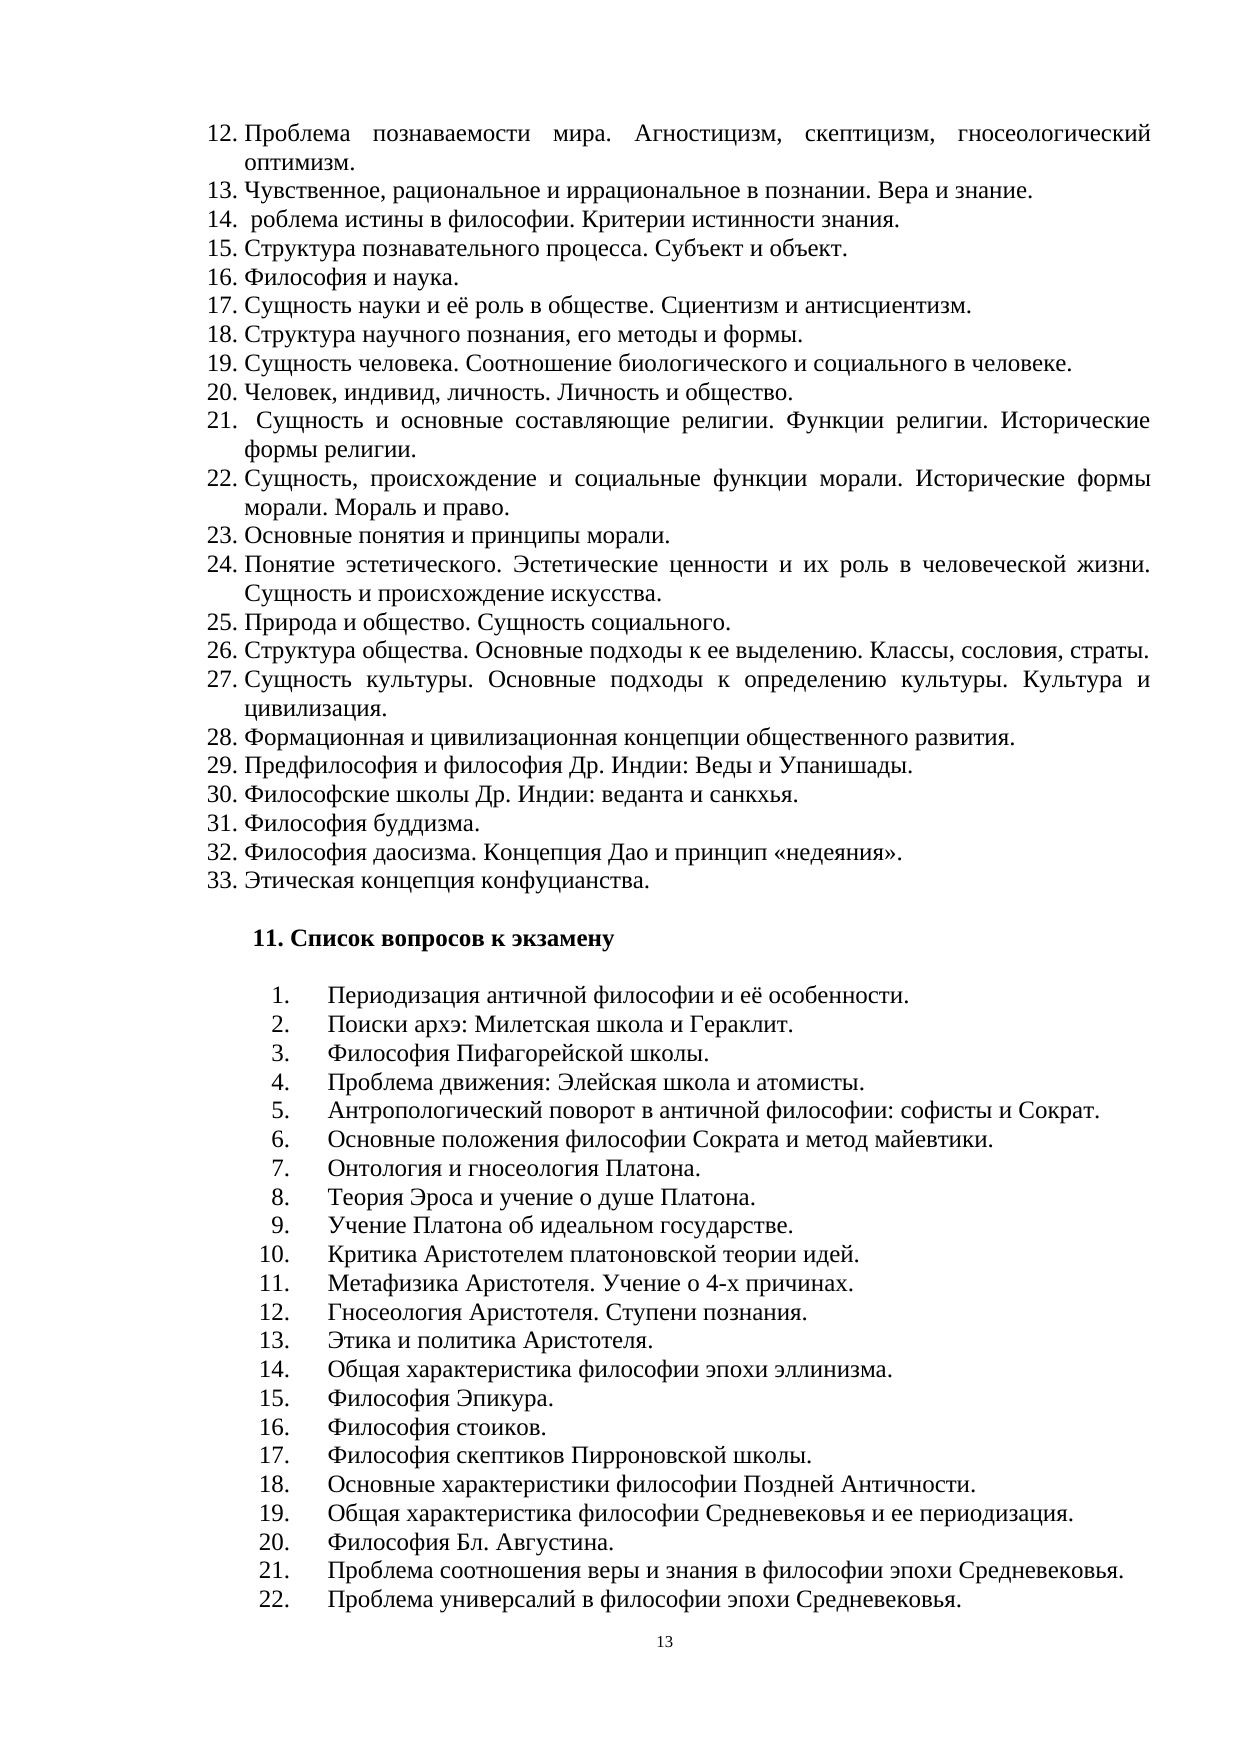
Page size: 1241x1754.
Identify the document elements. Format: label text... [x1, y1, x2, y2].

list Философия Пифагорейской школы. [290, 1038, 1152, 1067]
list Теория Эроса и учение о душе Платона. [290, 1182, 1152, 1211]
list Философия и наука. [207, 262, 1152, 291]
list Проблема соотношения веры и знания в философии эпохи Средневековья. [290, 1556, 1152, 1584]
list Гносеология Аристотеля. Ступени познания. [290, 1297, 1152, 1326]
list Основные положения философии Сократа и метод майевтики. [290, 1124, 1152, 1153]
list Проблема универсалий в философии эпохи Средневековья. [290, 1584, 1152, 1613]
text 11. Список вопросов к экзамену [252, 923, 1152, 952]
list Метафизика Аристотеля. Учение о 4-х причинах. [290, 1268, 1152, 1297]
list Формационная и цивилизационная концепции общественного развития. [207, 722, 1152, 751]
list Структура научного познания, его методы и формы. [207, 319, 1152, 348]
list Сущность человека. Соотношение биологического и социального в человеке. [207, 348, 1152, 377]
list Этическая концепция конфуцианства. [207, 866, 1152, 894]
list Философия Эпикура. [290, 1383, 1152, 1412]
list Структура познавательного процесса. Субъект и объект. [207, 233, 1152, 262]
list Периодизация античной философии и её особенности. [290, 981, 1152, 1009]
list Общая характеристика философии эпохи эллинизма. [290, 1354, 1152, 1383]
list Этика и политика Аристотеля. [290, 1326, 1152, 1354]
list Понятие эстетического. Эстетические ценности и их роль в человеческой жизни. Сущность и происхождение искусства. [207, 549, 1152, 607]
list Антропологический поворот в античной философии: софисты и Сократ. [290, 1096, 1152, 1124]
list Природа и общество. Сущность социального. [207, 607, 1152, 636]
list Чувственное, рациональное и иррациональное в познании. Вера и знание. [207, 176, 1152, 204]
list Сущность, происхождение и социальные функции морали. Исторические формы морали. Мораль и право. [207, 463, 1152, 521]
list Предфилософия и философия Др. Индии: Веды и Упанишады. [207, 751, 1152, 779]
list роблема истины в философии. Критерии истинности знания. [207, 204, 1152, 233]
list Проблема познаваемости мира. Агностицизм, скептицизм, гносеологический оптимизм. [207, 118, 1152, 176]
list Человек, индивид, личность. Личность и общество. [207, 377, 1152, 406]
list Критика Аристотелем платоновской теории идей. [290, 1239, 1152, 1268]
list Философия скептиков Пирроновской школы. [290, 1441, 1152, 1469]
list Онтология и гносеология Платона. [290, 1153, 1152, 1182]
list Философия Бл. Августина. [290, 1527, 1152, 1556]
list Основные характеристики философии Поздней Античности. [290, 1469, 1152, 1498]
list Основные понятия и принципы морали. [207, 521, 1152, 549]
list Учение Платона об идеальном государстве. [290, 1211, 1152, 1239]
list Поиски архэ: Милетская школа и Гераклит. [290, 1009, 1152, 1038]
list Философия даосизма. Концепция Дао и принцип «недеяния». [207, 837, 1152, 866]
list Философские школы Др. Индии: веданта и санкхья. [207, 779, 1152, 808]
list Сущность и основные составляющие религии. Функции религии. Исторические формы религии. [207, 406, 1152, 463]
list Структура общества. Основные подходы к ее выделению. Классы, сословия, страты. [207, 636, 1152, 664]
list Философия стоиков. [290, 1412, 1152, 1441]
list Философия буддизма. [207, 808, 1152, 837]
list Сущность науки и её роль в обществе. Сциентизм и антисциентизм. [207, 291, 1152, 319]
list Сущность культуры. Основные подходы к определению культуры. Культура и цивилизация. [207, 664, 1152, 722]
list Проблема движения: Элейская школа и атомисты. [290, 1067, 1152, 1096]
list Общая характеристика философии Средневековья и ее периодизация. [290, 1498, 1152, 1527]
